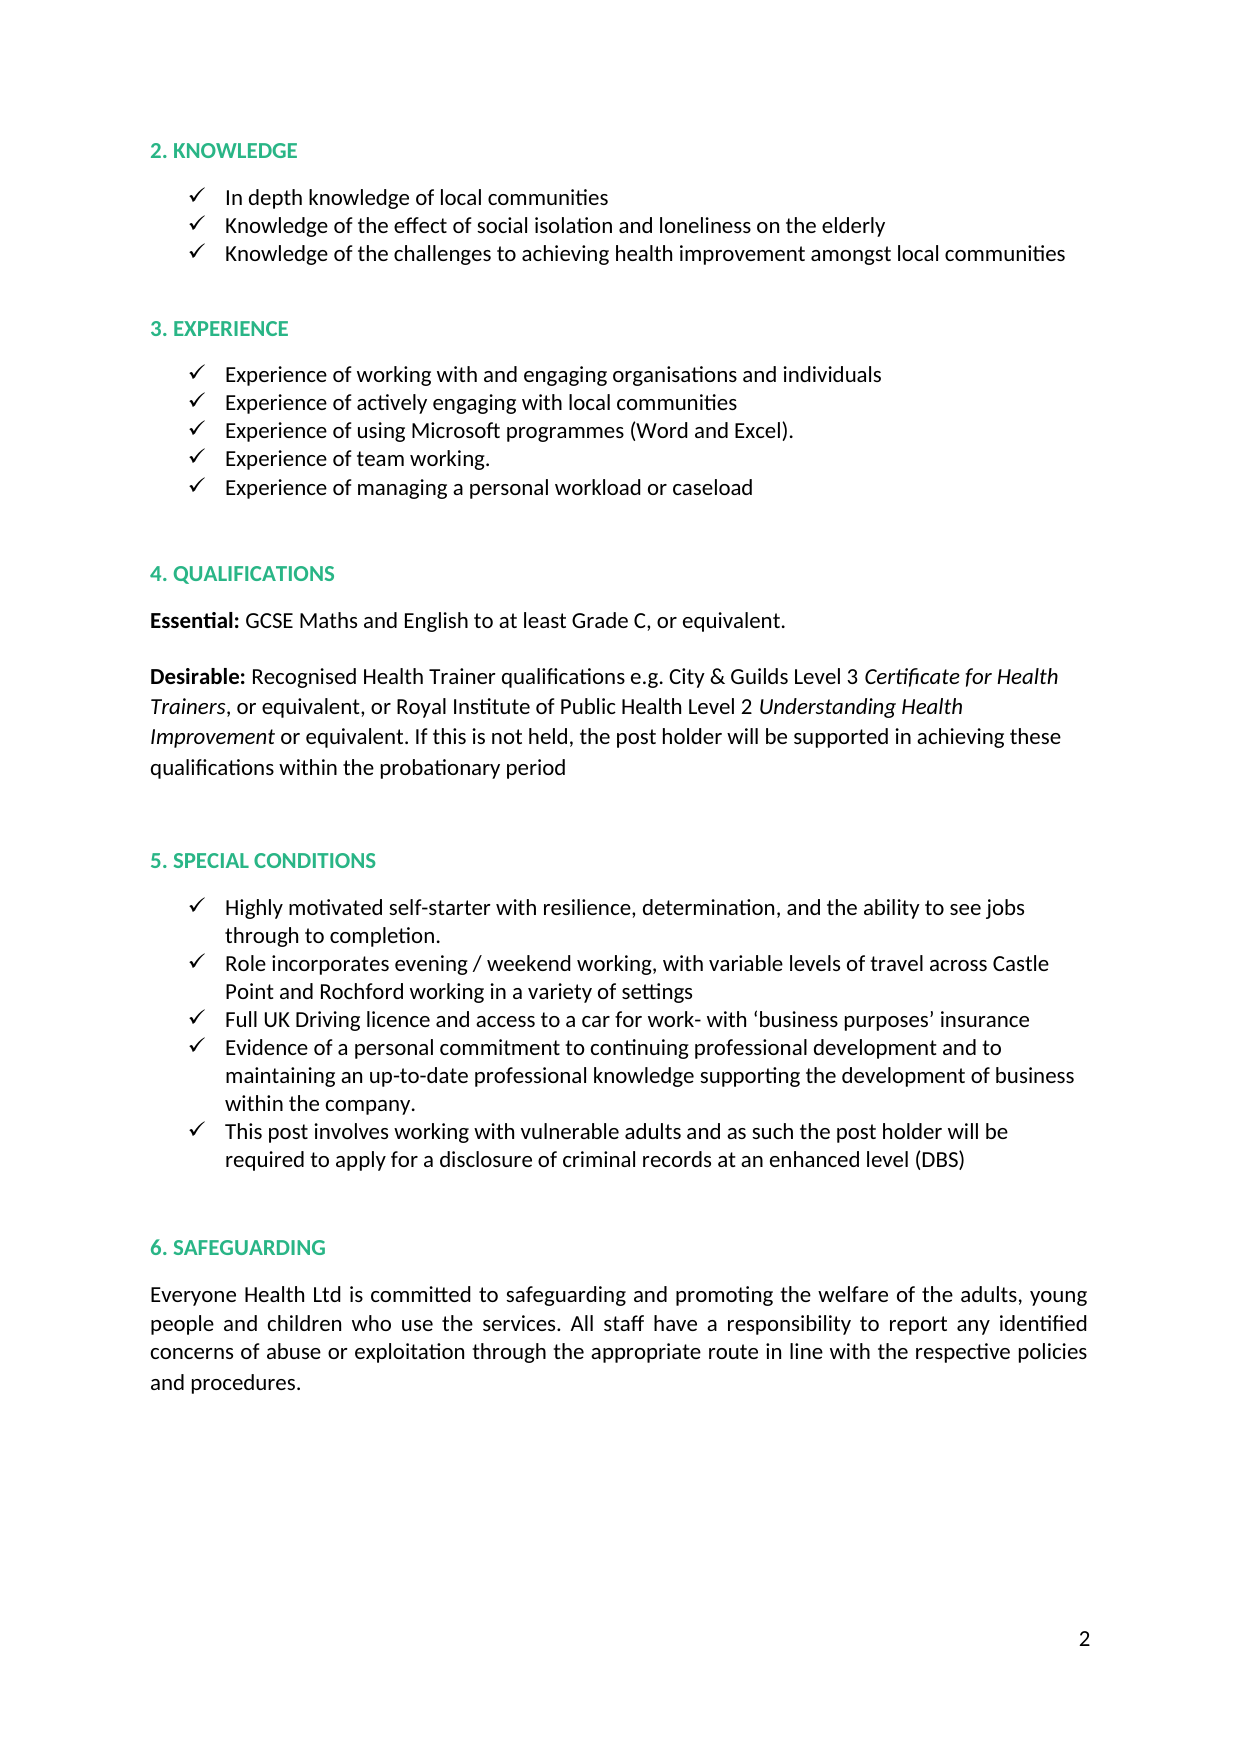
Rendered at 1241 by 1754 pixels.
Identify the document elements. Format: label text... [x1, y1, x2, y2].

text Everyone Health Ltd is committed to safeguarding and promoting the welfare of the adults, young people and children who use the services. All staff have a responsibility to report any identified concerns of abuse or exploitation through the appropriate route in line with the respective policies and procedures. [150, 1280, 1089, 1397]
list Knowledge of the effect of social isolation and loneliness on the elderly [187, 211, 1090, 239]
text Desirable: Recognised Health Trainer qualifications e.g. City & Guilds Level 3 Certificate for Health Trainers, or equivalent, or Royal Institute of Public Health Level 2 Understanding Health Improvement or equivalent. If this is not held, the post holder will be supported in achieving these qualifications within the probationary period [150, 662, 1090, 781]
text 4. QUALIFICATIONS [150, 559, 1090, 587]
list Evidence of a personal commitment to continuing professional development and to maintaining an up-to-date professional knowledge supporting the development of business within the company. [187, 1033, 1090, 1117]
list Experience of using Microsoft programmes (Word and Excel). [187, 417, 1090, 444]
text 3. EXPERIENCE [150, 314, 1090, 342]
list This post involves working with vulnerable adults and as such the post holder will be required to apply for a disclosure of criminal records at an enhanced level (DBS) [187, 1117, 1090, 1173]
list Experience of working with and engaging organisations and individuals [187, 361, 1090, 388]
list Experience of actively engaging with local communities [187, 388, 1090, 417]
text Essential: GCSE Maths and English to at least Grade C, or equivalent. [150, 606, 1090, 634]
text 5. SPECIAL CONDITIONS [150, 846, 1090, 874]
list Role incorporates evening / weekend working, with variable levels of travel across Castle Point and Rochford working in a variety of settings [187, 949, 1090, 1005]
list In depth knowledge of local communities [187, 183, 1090, 211]
list Full UK Driving licence and access to a car for work- with ‘business purposes’ insurance [187, 1005, 1090, 1033]
list Highly motivated self-starter with resilience, determination, and the ability to see jobs through to completion. [187, 893, 1090, 949]
list Experience of managing a personal workload or caseload [187, 473, 1090, 501]
list Knowledge of the challenges to achieving health improvement amongst local communities [187, 239, 1090, 267]
list Experience of team working. [187, 444, 1090, 473]
text 2. KNOWLEDGE [150, 136, 1090, 164]
text 6. SAFEGUARDING [150, 1233, 1090, 1261]
